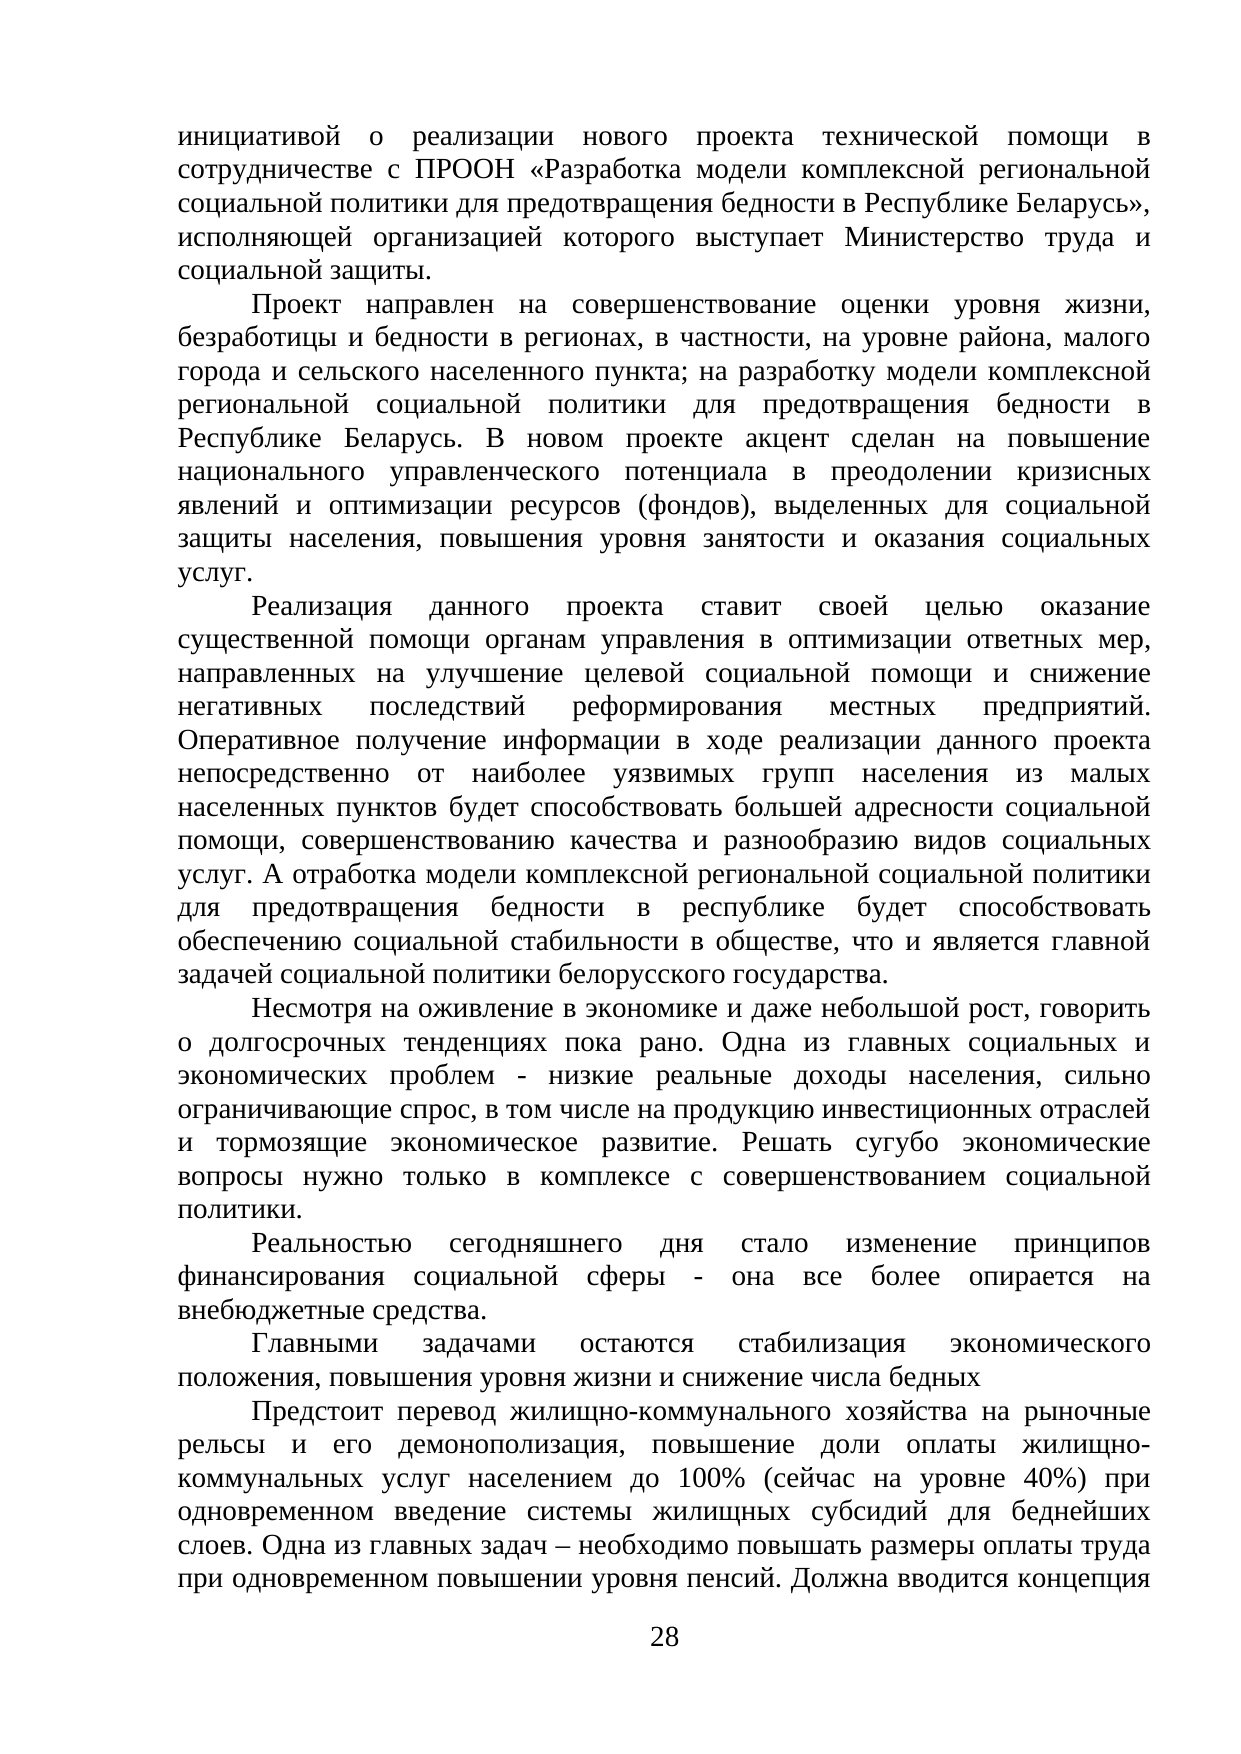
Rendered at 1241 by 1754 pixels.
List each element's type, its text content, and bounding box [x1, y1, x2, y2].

text Главными задачами остаются стабилизация экономического положения, повышения уровня жизни и снижение числа бедных [177, 1326, 1152, 1393]
text Проект направлен на совершенствование оценки уровня жизни, безработицы и бедности в регионах, в частности, на уровне района, малого города и сельского населенного пункта; на разработку модели комплексной региональной социальной политики для предотвращения бедности в Республике Беларусь. В новом проекте акцент сделан на повышение национального управленческого потенциала в преодолении кризисных явлений и оптимизации ресурсов (фондов), выделенных для социальной защиты населения, повышения уровня занятости и оказания социальных услуг. [177, 286, 1152, 588]
text Реализация данного проекта ставит своей целью оказание существенной помощи органам управления в оптимизации ответных мер, направленных на улучшение целевой социальной помощи и снижение негативных последствий реформирования местных предприятий. Оперативное получение информации в ходе реализации данного проекта непосредственно от наиболее уязвимых групп населения из малых населенных пунктов будет способствовать большей адресности социальной помощи, совершенствованию качества и разнообразию видов социальных услуг. А отработка модели комплексной региональной социальной политики для предотвращения бедности в республике будет способствовать обеспечению социальной стабильности в обществе, что и является главной задачей социальной политики белорусского государства. [177, 588, 1152, 990]
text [177, 1393, 1152, 1594]
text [177, 118, 1152, 286]
text Реальностью сегодняшнего дня стало изменение принципов финансирования социальной сферы - она все более опирается на внебюджетные средства. [177, 1225, 1152, 1326]
text Несмотря на оживление в экономике и даже небольшой рост, говорить о долгосрочных тенденциях пока рано. Одна из главных социальных и экономических проблем - низкие реальные доходы населения, сильно ограничивающие спрос, в том числе на продукцию инвестиционных отраслей и тормозящие экономическое развитие. Решать сугубо экономические вопросы нужно только в комплексе с совершенствованием социальной политики. [177, 990, 1152, 1225]
